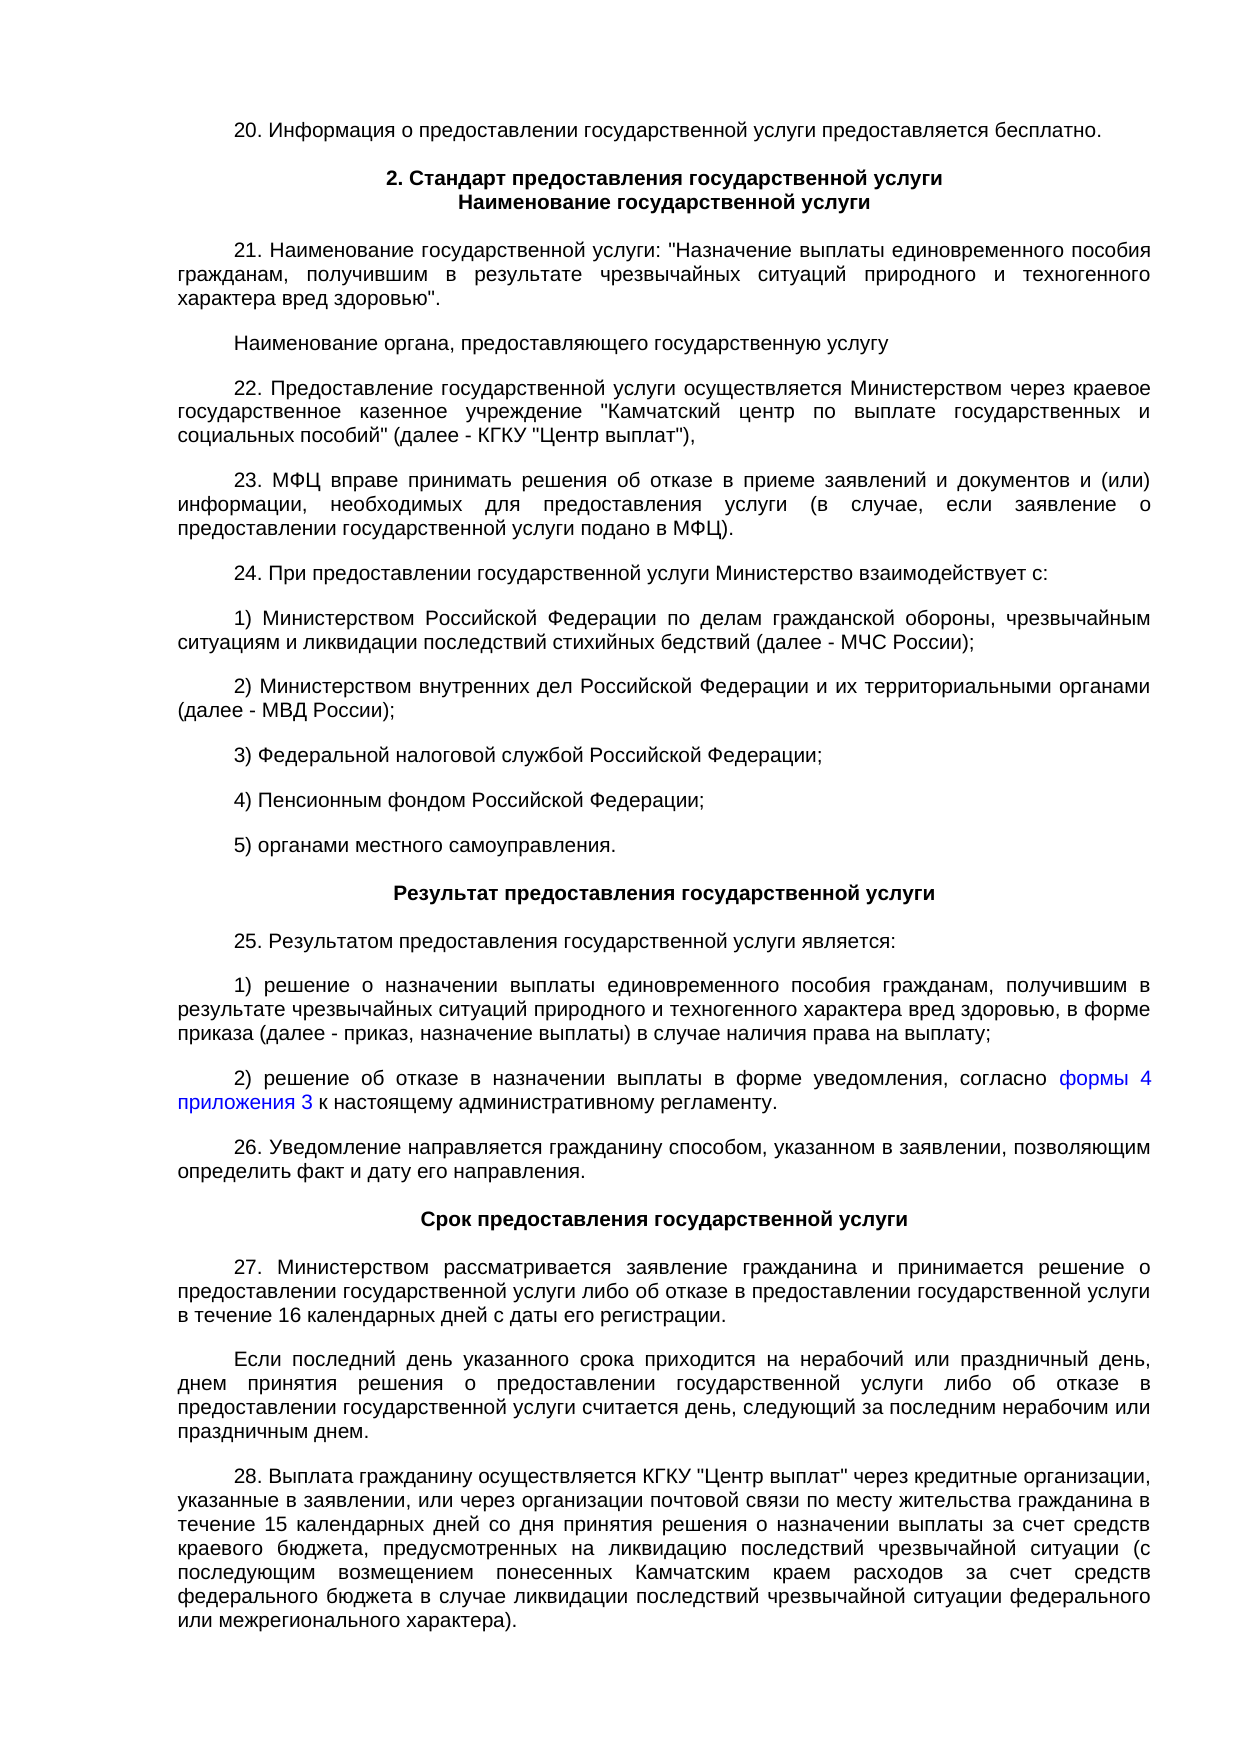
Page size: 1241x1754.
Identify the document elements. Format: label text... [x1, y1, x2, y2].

text 28. Выплата гражданину осуществляется КГКУ "Центр выплат" через кредитные организации, указанные в заявлении, или через организации почтовой связи по месту жительства гражданина в течение 15 календарных дней со дня принятия решения о назначении выплаты за счет средств краевого бюджета, предусмотренных на ликвидацию последствий чрезвычайной ситуации (с последующим возмещением понесенных Камчатским краем расходов за счет средств федерального бюджета в случае ликвидации последствий чрезвычайной ситуации федерального или межрегионального характера). [177, 1464, 1152, 1632]
title Срок предоставления государственной услуги [177, 1207, 1152, 1231]
text 1) Министерством Российской Федерации по делам гражданской обороны, чрезвычайным ситуациям и ликвидации последствий стихийных бедствий (далее - МЧС России); [177, 606, 1152, 653]
title 2. Стандарт предоставления государственной услуги [177, 166, 1152, 190]
text 20. Информация о предоставлении государственной услуги предоставляется бесплатно. [177, 118, 1152, 142]
text 3) Федеральной налоговой службой Российской Федерации; [177, 743, 1152, 767]
title Результат предоставления государственной услуги [177, 881, 1152, 904]
text 27. Министерством рассматривается заявление гражданина и принимается решение о предоставлении государственной услуги либо об отказе в предоставлении государственной услуги в течение 16 календарных дней с даты его регистрации. [177, 1254, 1152, 1326]
text 1) решение о назначении выплаты единовременного пособия гражданам, получившим в результате чрезвычайных ситуаций природного и техногенного характера вред здоровью, в форме приказа (далее - приказ, назначение выплаты) в случае наличия права на выплату; [177, 973, 1152, 1045]
text 22. Предоставление государственной услуги осуществляется Министерством через краевое государственное казенное учреждение "Камчатский центр по выплате государственных и социальных пособий" (далее - КГКУ "Центр выплат"), [177, 375, 1152, 447]
text 2) решение об отказе в назначении выплаты в форме уведомления, согласно формы 4 приложения 3 к настоящему административному регламенту. [177, 1066, 1152, 1114]
text 26. Уведомление направляется гражданину способом, указанном в заявлении, позволяющим определить факт и дату его направления. [177, 1135, 1152, 1183]
text 24. При предоставлении государственной услуги Министерство взаимодействует с: [177, 561, 1152, 585]
text 25. Результатом предоставления государственной услуги является: [177, 928, 1152, 952]
text Если последний день указанного срока приходится на нерабочий или праздничный день, днем принятия решения о предоставлении государственной услуги либо об отказе в предоставлении государственной услуги считается день, следующий за последним нерабочим или праздничным днем. [177, 1347, 1152, 1443]
text 5) органами местного самоуправления. [177, 833, 1152, 857]
text 2) Министерством внутренних дел Российской Федерации и их территориальными органами (далее - МВД России); [177, 674, 1152, 722]
text 4) Пенсионным фондом Российской Федерации; [177, 788, 1152, 812]
text 21. Наименование государственной услуги: "Назначение выплаты единовременного пособия гражданам, получившим в результате чрезвычайных ситуаций природного и техногенного характера вред здоровью". [177, 238, 1152, 310]
title Наименование государственной услуги [177, 190, 1152, 214]
text 23. МФЦ вправе принимать решения об отказе в приеме заявлений и документов и (или) информации, необходимых для предоставления услуги (в случае, если заявление о предоставлении государственной услуги подано в МФЦ). [177, 468, 1152, 540]
text Наименование органа, предоставляющего государственную услугу [177, 331, 1152, 354]
